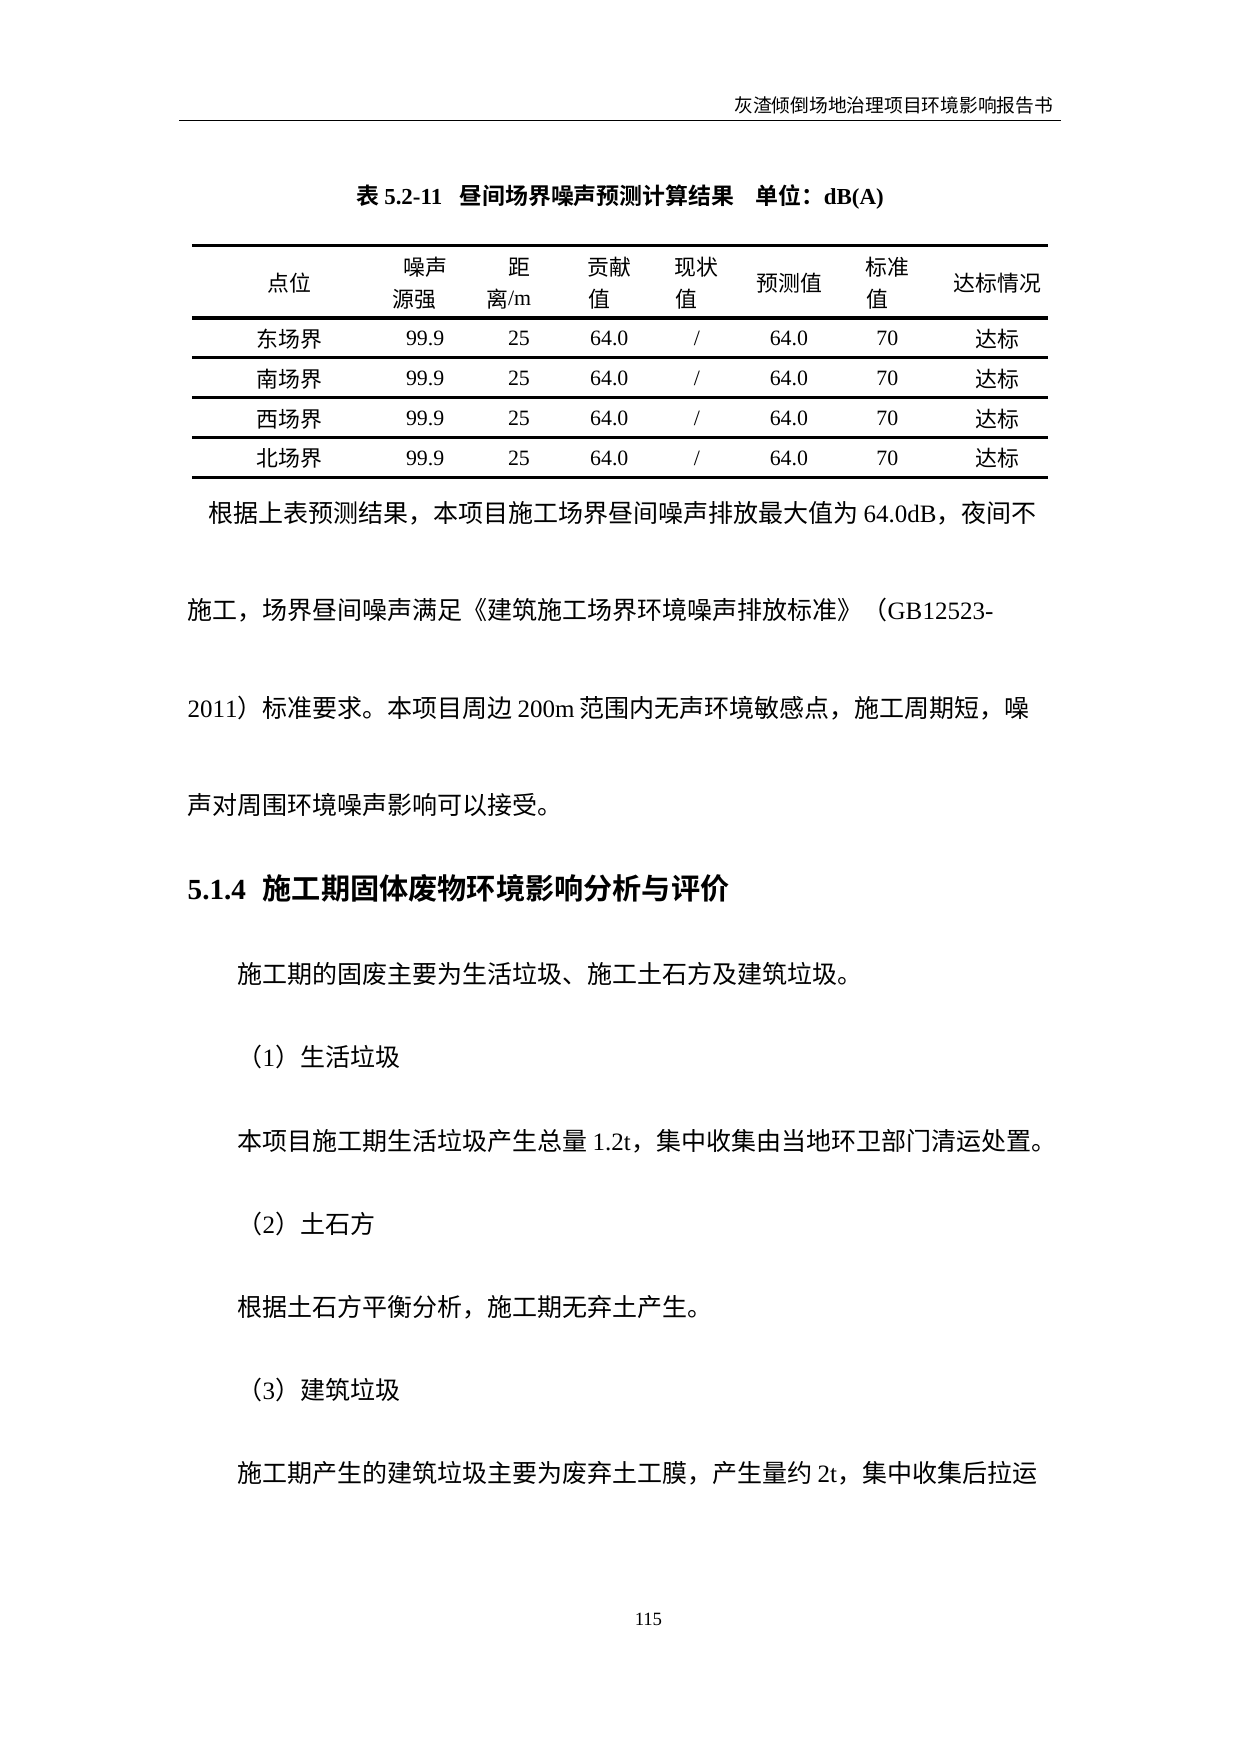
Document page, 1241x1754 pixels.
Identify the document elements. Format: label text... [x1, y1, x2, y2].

text 根据土石方平衡分析，施工期无弃土产生。 [187, 1273, 1053, 1338]
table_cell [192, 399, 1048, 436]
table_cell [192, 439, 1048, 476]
text 施工期的固废主要为生活垃圾、施工土石方及建筑垃圾。 [187, 940, 1053, 1005]
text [187, 1439, 1053, 1504]
text 根据上表预测结果，本项目施工场界昼间噪声排放最大值为64.0dB，夜间不施工，场界昼间噪声满足《建筑施工场界环境噪声排放标准》（GB12523-2011）标准要求。本项目周边200m范围内无声环境敏感点，施工周期短，噪声对周围环境噪声影响可以接受。 [187, 479, 1053, 836]
text 表5.2-11 昼间场界噪声预测计算结果 单位：dB(A) [187, 162, 1053, 227]
text （1）生活垃圾 [187, 1023, 1053, 1088]
text （2）土石方 [187, 1190, 1053, 1255]
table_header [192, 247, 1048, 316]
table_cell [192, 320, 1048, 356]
text （3）建筑垃圾 [187, 1356, 1053, 1421]
text 本项目施工期生活垃圾产生总量1.2t，集中收集由当地环卫部门清运处置。 [187, 1107, 1053, 1172]
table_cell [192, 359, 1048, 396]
subtitle 施工期固体废物环境影响分析与评价 [187, 854, 1053, 919]
